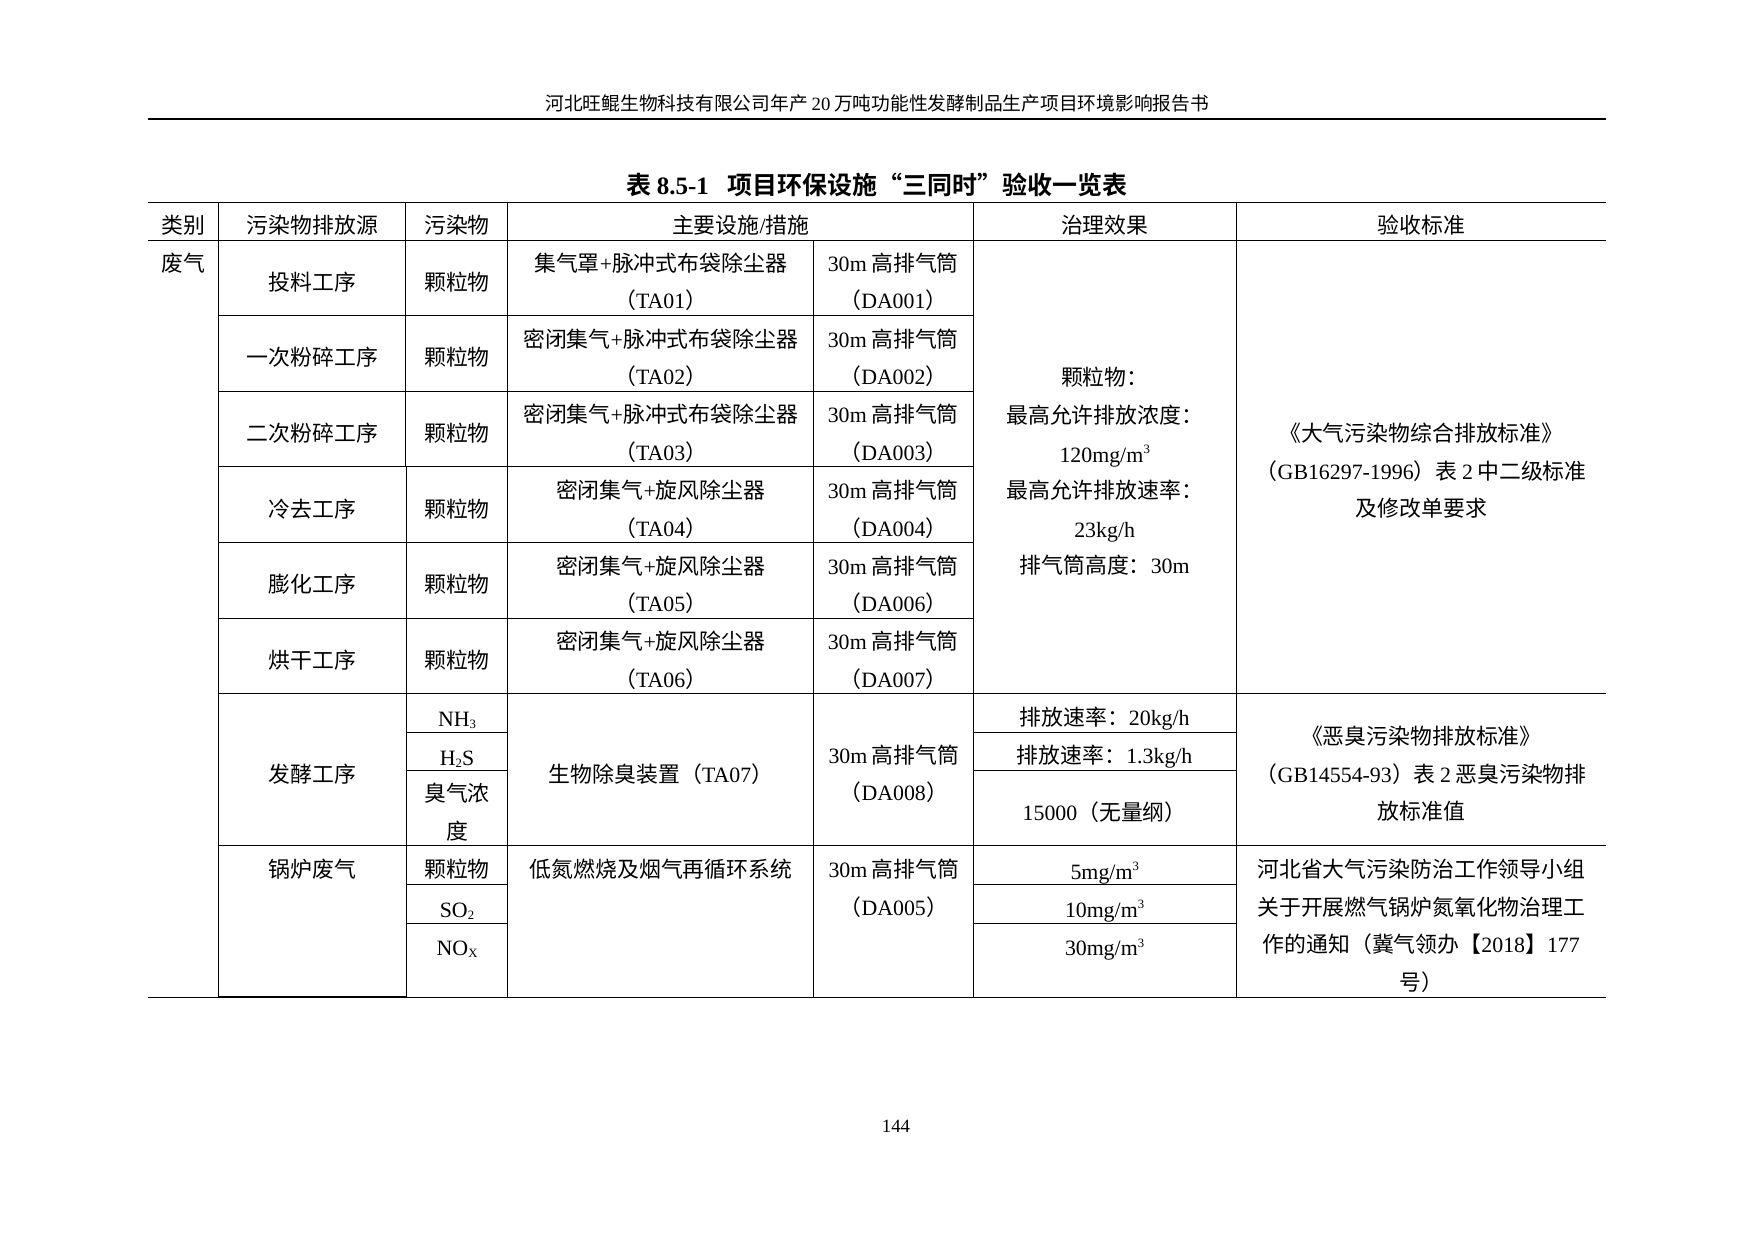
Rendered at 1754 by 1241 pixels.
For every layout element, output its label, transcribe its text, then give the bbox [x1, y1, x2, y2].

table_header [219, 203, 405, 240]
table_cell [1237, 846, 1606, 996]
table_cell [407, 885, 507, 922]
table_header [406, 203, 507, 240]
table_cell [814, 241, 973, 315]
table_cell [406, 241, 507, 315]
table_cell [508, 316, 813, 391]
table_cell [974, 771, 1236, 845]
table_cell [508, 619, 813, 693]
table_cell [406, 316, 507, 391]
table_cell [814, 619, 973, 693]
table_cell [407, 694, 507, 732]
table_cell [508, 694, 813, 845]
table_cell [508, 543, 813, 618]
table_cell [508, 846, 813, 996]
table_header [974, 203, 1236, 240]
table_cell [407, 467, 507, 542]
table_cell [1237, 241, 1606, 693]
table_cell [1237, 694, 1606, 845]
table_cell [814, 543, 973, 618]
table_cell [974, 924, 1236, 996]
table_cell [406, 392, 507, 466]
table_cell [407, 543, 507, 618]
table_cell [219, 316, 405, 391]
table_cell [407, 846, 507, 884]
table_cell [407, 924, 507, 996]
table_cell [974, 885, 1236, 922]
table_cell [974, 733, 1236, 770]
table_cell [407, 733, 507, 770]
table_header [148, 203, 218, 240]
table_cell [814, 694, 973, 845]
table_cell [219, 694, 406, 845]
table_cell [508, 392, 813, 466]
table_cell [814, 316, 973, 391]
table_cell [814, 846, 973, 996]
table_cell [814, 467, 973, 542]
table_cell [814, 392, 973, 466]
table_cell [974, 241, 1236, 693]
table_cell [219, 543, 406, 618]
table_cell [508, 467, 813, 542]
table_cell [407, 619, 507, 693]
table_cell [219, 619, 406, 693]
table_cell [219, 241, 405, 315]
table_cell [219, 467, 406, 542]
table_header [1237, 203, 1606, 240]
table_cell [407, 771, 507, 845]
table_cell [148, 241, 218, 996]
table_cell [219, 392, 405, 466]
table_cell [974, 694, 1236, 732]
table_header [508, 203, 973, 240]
text 表8.5-1 项目环保设施“三同时”验收一览表 [148, 165, 1606, 202]
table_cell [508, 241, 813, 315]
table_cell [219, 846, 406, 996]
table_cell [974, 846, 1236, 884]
